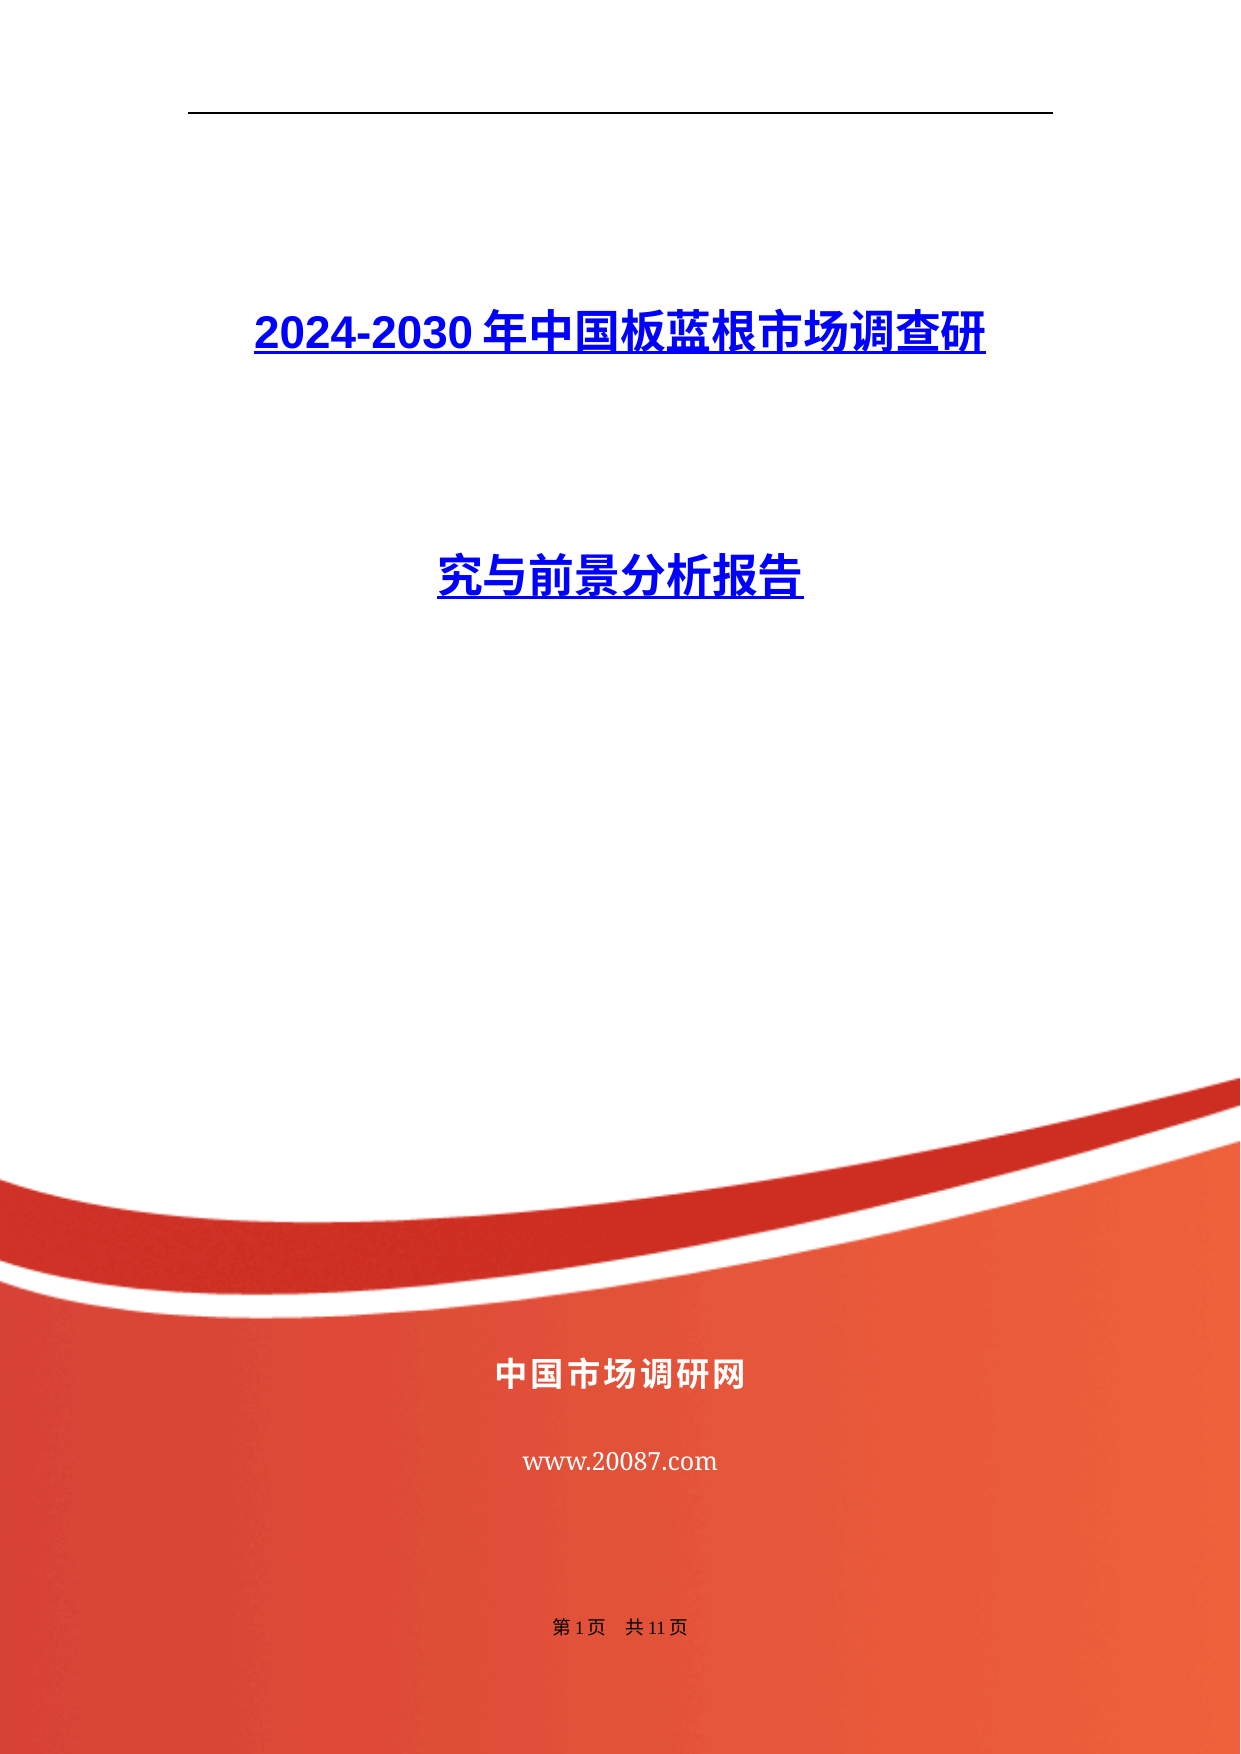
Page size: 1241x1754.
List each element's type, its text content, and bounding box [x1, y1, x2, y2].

subtitle 中国市场调研网 [187, 1339, 1053, 1404]
text www.20087.com [187, 1428, 1053, 1493]
table_header 2024-2030年中国板蓝根市场调查研究与前景分析报告 [188, 207, 1053, 773]
picture [0, 1006, 1241, 1754]
